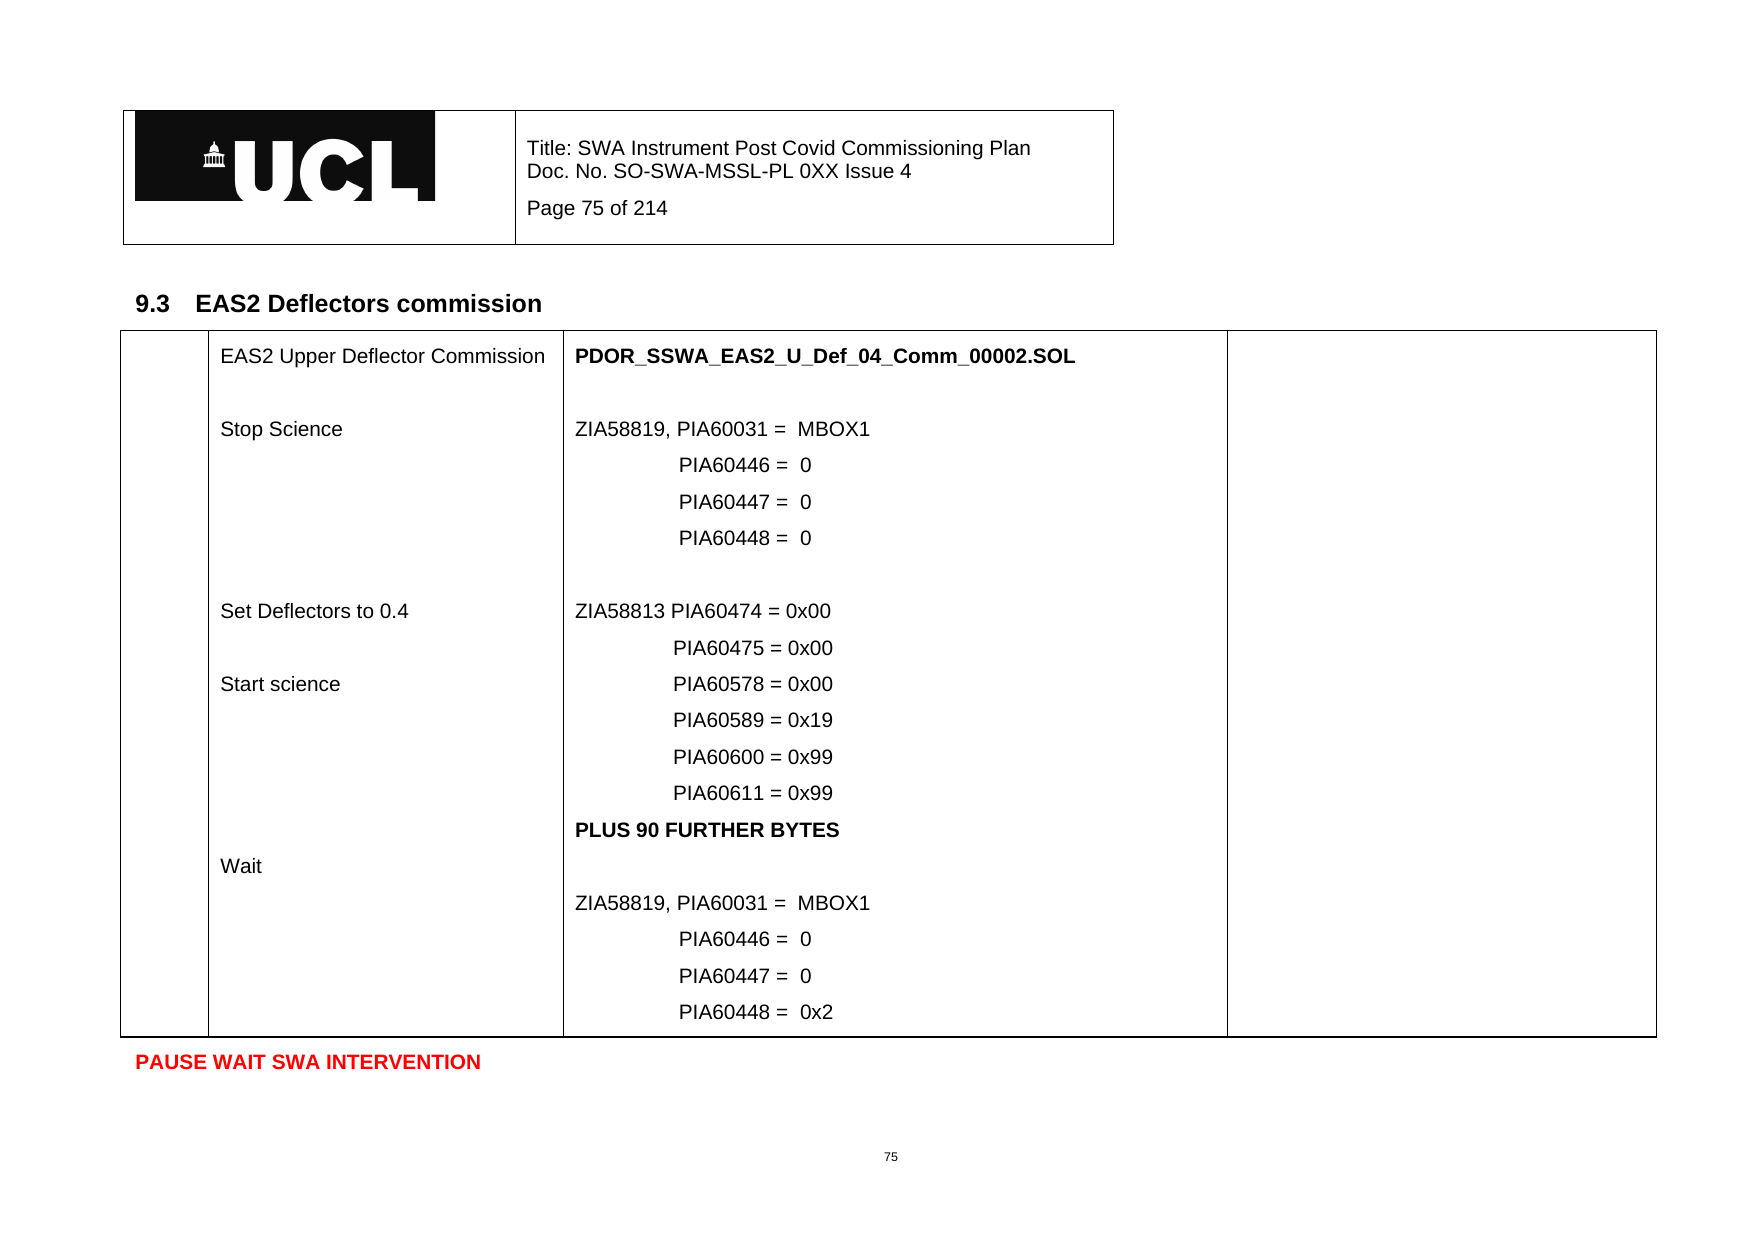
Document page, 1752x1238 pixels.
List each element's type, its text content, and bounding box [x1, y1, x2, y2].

table_header PDOR_SSWA_EAS2_U_Def_04_Comm_00002.SOL ZIA58819, PIA60031 = MBOX1 PIA60446 = 0 PIA60447 = 0 PIA60448 = 0 ZIA58813 PIA60474 = 0x00 PIA60475 = 0x00 PIA60578 = 0x00 PIA60589 = 0x19 PIA60600 = 0x99 PIA60611 = 0x99 PLUS 90 FURTHER BYTES ZIA58819, PIA60031 = MBOX1 PIA60446 = 0 PIA60447 = 0 PIA60448 = 0x2 [564, 331, 1227, 1036]
table_header EAS2 Upper Deflector Commission Stop Science Set Deflectors to 0.4 Start science Wait [209, 331, 563, 1036]
table_header [121, 331, 208, 1036]
table_header [1228, 331, 1656, 1036]
text PAUSE WAIT SWA INTERVENTION [135, 1050, 1647, 1074]
picture [135, 111, 436, 201]
subtitle EAS2 Deflectors commission [135, 289, 1647, 318]
